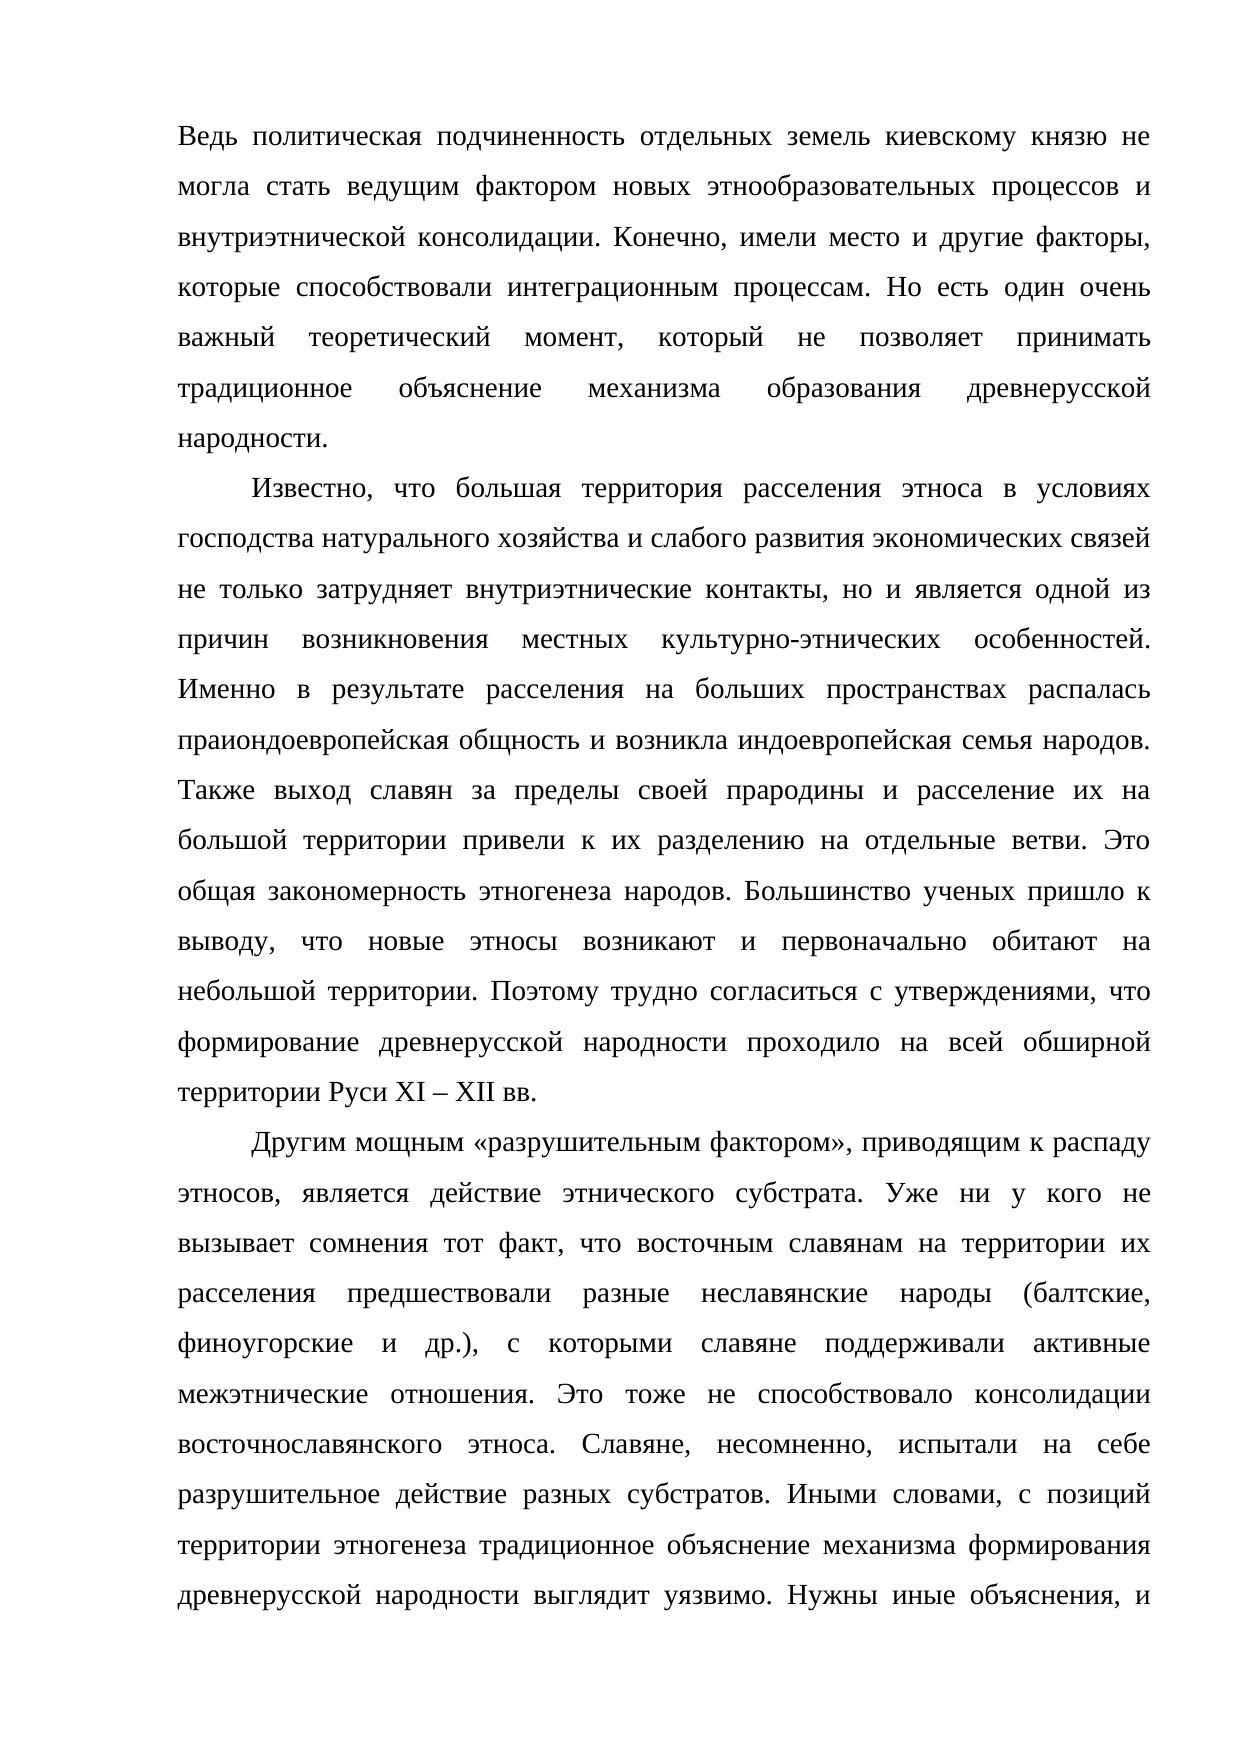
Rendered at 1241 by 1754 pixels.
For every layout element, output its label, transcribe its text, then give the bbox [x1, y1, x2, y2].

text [177, 118, 1152, 453]
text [177, 1124, 1152, 1611]
text Известно, что большая территория расселения этноса в условиях господства натурального хозяйства и слабого развития экономических связей не только затрудняет внутриэтнические контакты, но и является одной из причин возникновения местных культурно-этнических особенностей. Именно в результате расселения на больших пространствах распалась праиондоевропейская общность и возникла индоевропейская семья народов. Также выход славян за пределы своей прародины и расселение их на большой территории привели к их разделению на отдельные ветви. Это общая закономерность этногенеза народов. Большинство ученых пришло к выводу, что новые этносы возникают и первоначально обитают на небольшой территории. Поэтому трудно согласиться с утверждениями, что формирование древнерусской народности проходило на всей обширной территории Руси ХI – XII вв. [177, 470, 1152, 1108]
